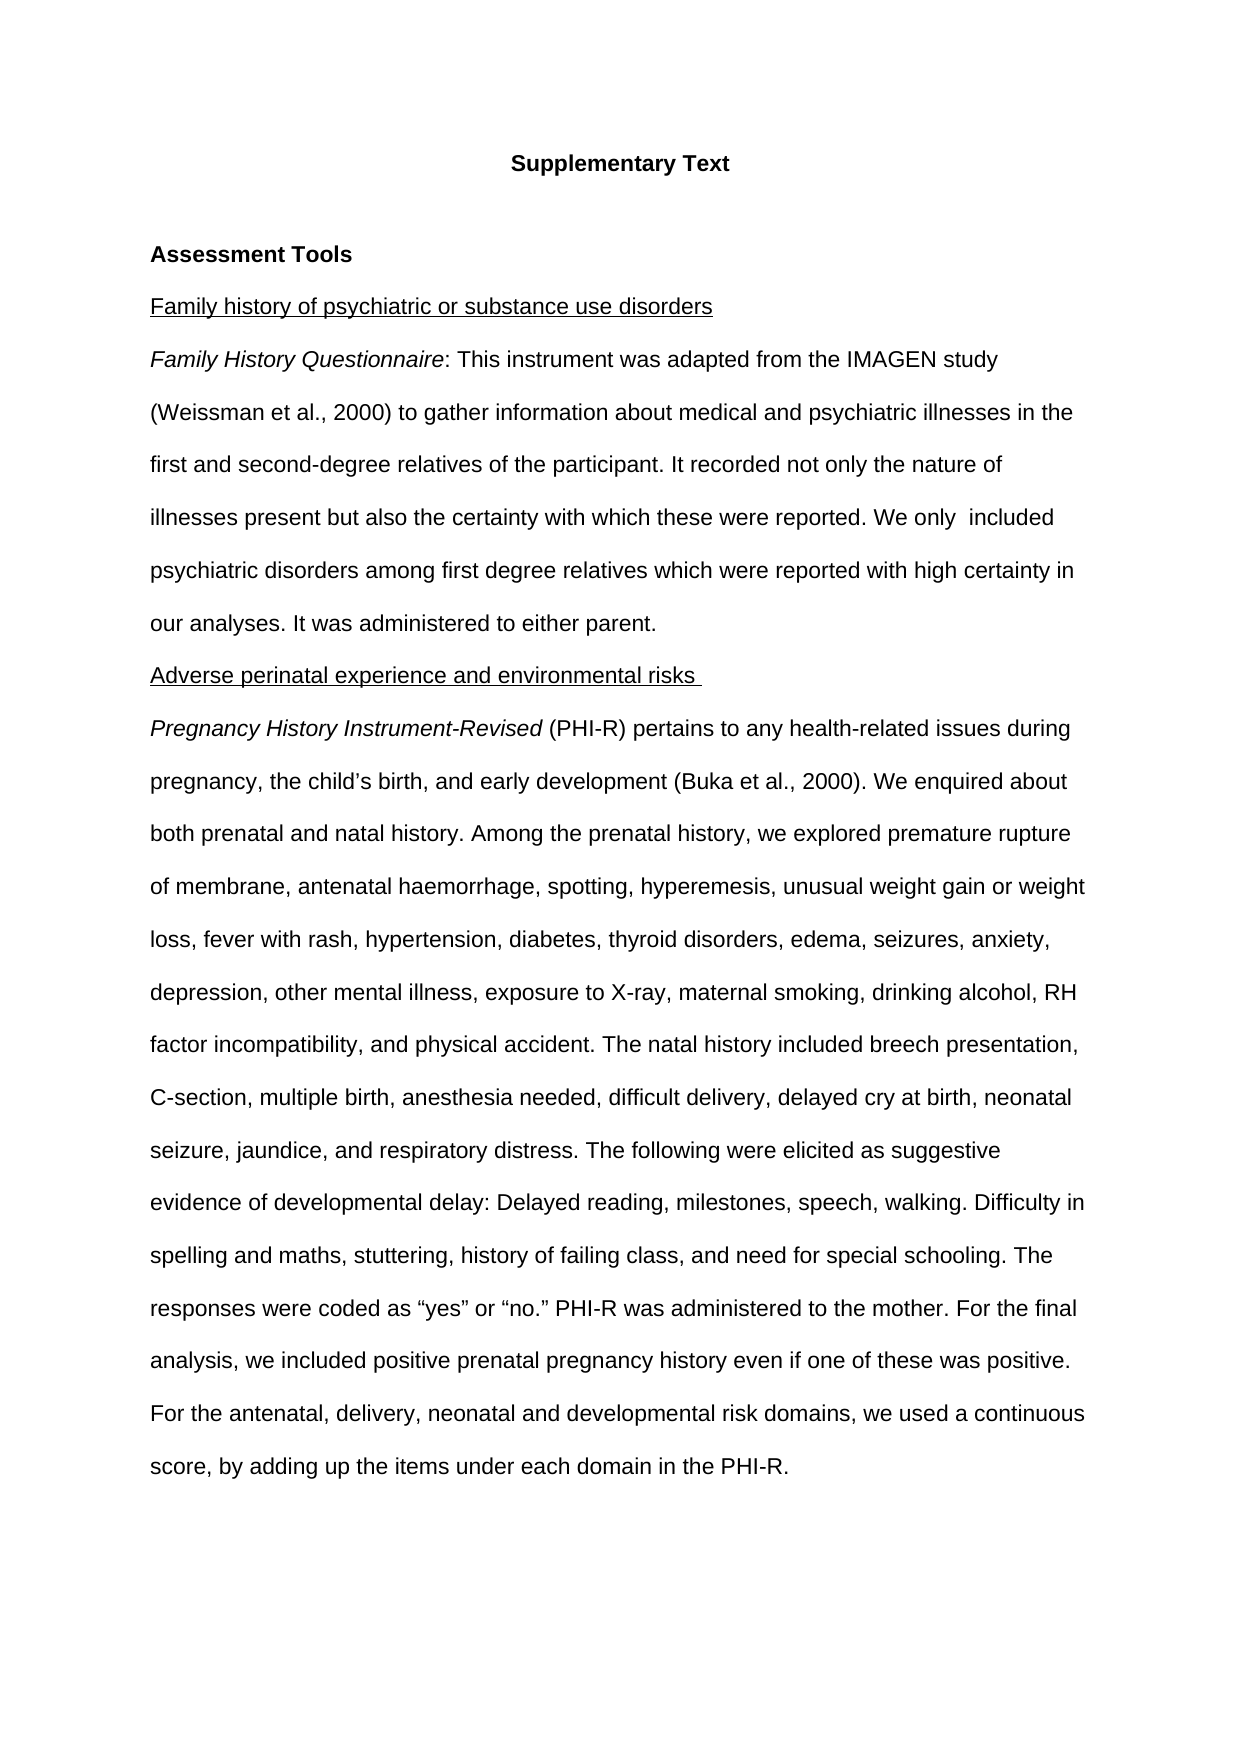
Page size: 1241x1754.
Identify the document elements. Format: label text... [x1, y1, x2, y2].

text Supplementary Text [150, 150, 1090, 176]
text Family History Questionnaire: This instrument was adapted from the IMAGEN study (Weissman et al., 2000) to gather information about medical and psychiatric illnesses in the first and second-degree relatives of the participant. It recorded not only the nature of illnesses present but also the certainty with which these were reported. We only included psychiatric disorders among first degree relatives which were reported with high certainty in our analyses. It was administered to either parent. [150, 346, 1090, 636]
text Assessment Tools [150, 241, 1090, 267]
text Family history of psychiatric or substance use disorders [150, 293, 1090, 320]
text Pregnancy History Instrument-Revised (PHI-R) pertains to any health-related issues during pregnancy, the child’s birth, and early development (Buka et al., 2000). We enquired about both prenatal and natal history. Among the prenatal history, we explored premature rupture of membrane, antenatal haemorrhage, spotting, hyperemesis, unusual weight gain or weight loss, fever with rash, hypertension, diabetes, thyroid disorders, edema, seizures, anxiety, depression, other mental illness, exposure to X-ray, maternal smoking, drinking alcohol, RH factor incompatibility, and physical accident. The natal history included breech presentation, C-section, multiple birth, anesthesia needed, difficult delivery, delayed cry at birth, neonatal seizure, jaundice, and respiratory distress. The following were elicited as suggestive evidence of developmental delay: Delayed reading, milestones, speech, walking. Difficulty in spelling and maths, stuttering, history of failing class, and need for special schooling. The responses were coded as “yes” or “no.” PHI-R was administered to the mother. For the final analysis, we included positive prenatal pregnancy history even if one of these was positive. For the antenatal, delivery, neonatal and developmental risk domains, we used a continuous score, by adding up the items under each domain in the PHI-R. [150, 715, 1090, 1479]
text Adverse perinatal experience and environmental risks [150, 662, 1090, 689]
